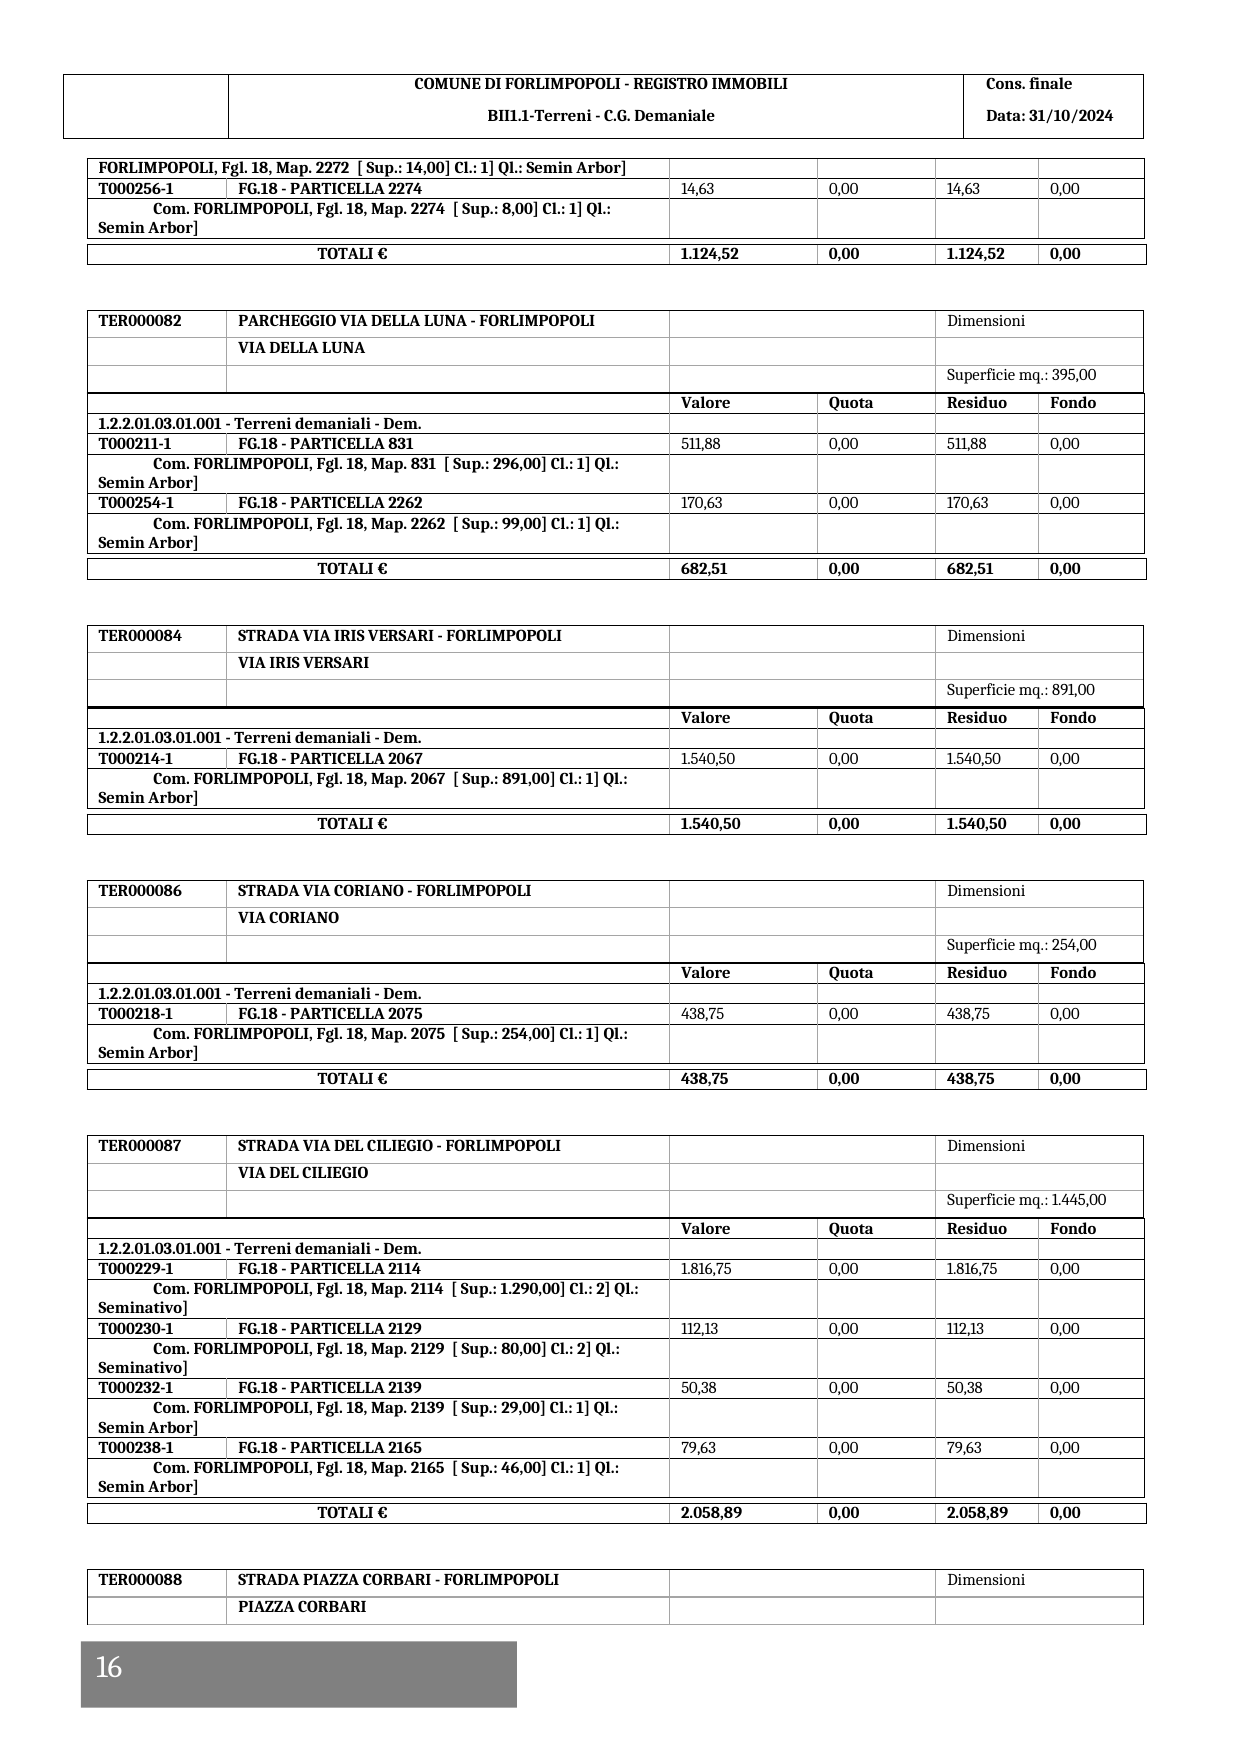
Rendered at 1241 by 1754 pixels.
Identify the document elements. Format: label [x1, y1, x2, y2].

table_cell [64, 265, 1154, 580]
table_cell [64, 1524, 1154, 1642]
table_cell [64, 835, 1154, 1090]
table_cell [64, 580, 1154, 835]
table_cell [64, 1090, 1154, 1524]
table_cell [64, 158, 1154, 265]
